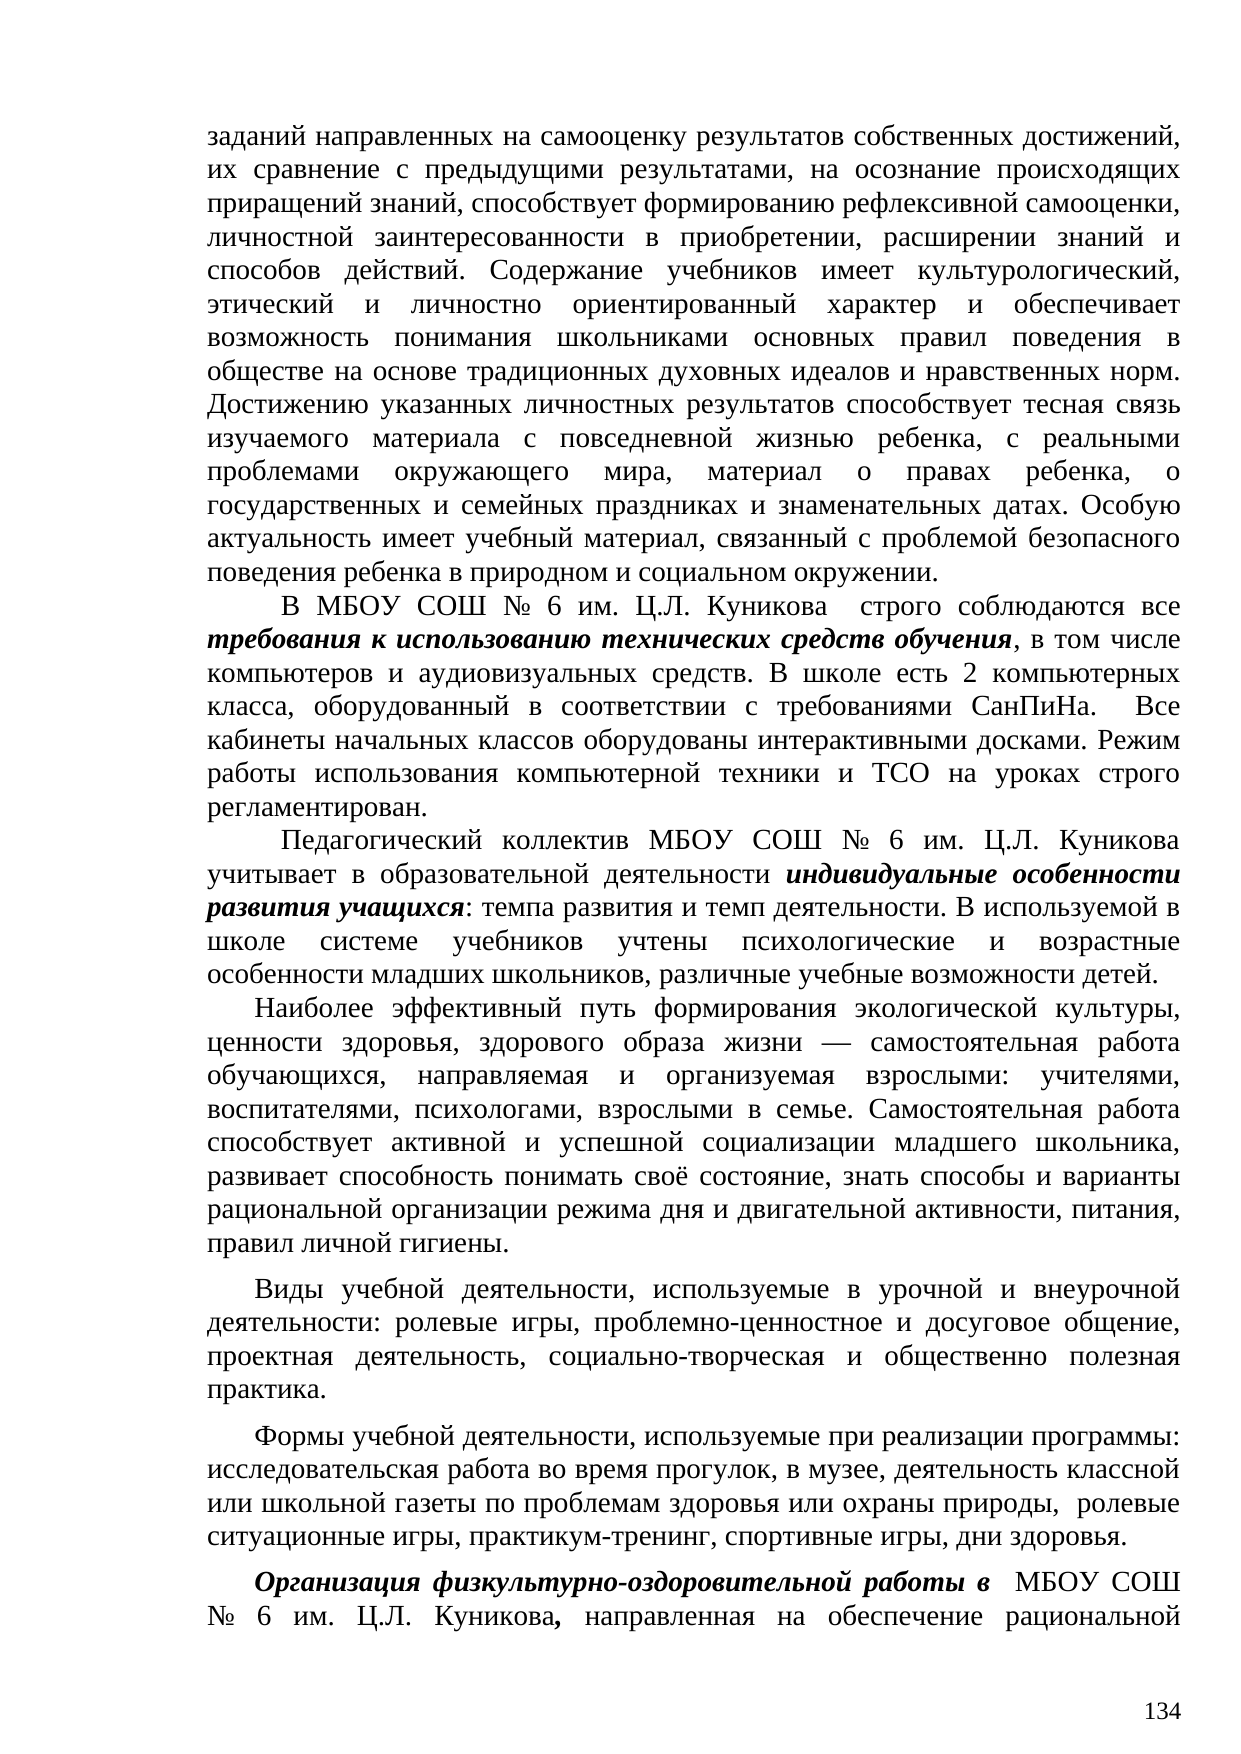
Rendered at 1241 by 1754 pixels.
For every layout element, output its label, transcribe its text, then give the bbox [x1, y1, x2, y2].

text Виды учебной деятельности, используемые в урочной и внеурочной деятельности: ролевые игры, проблемно-ценностное и досуговое общение, проектная деятельность, социально-творческая и общественно полезная практика. [207, 1271, 1181, 1405]
text Педагогический коллектив МБОУ СОШ № 6 им. Ц.Л. Куникова учитывает в образовательной деятельности индивидуальные особенности развития учащихся: темпа развития и темп деятельности. В используемой в школе системе учебников учтены психологические и возрастные особенности младших школьников, различные учебные возможности детей. [207, 822, 1181, 990]
text В МБОУ СОШ № 6 им. Ц.Л. Куникова строго соблюдаются все требования к использованию технических средств обучения, в том числе компьютеров и аудиовизуальных средств. В школе есть 2 компьютерных класса, оборудованный в соответствии с требованиями СанПиНа. Все кабинеты начальных классов оборудованы интерактивными досками. Режим работы использования компьютерной техники и ТСО на уроках строго регламентирован. [207, 588, 1181, 822]
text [207, 1564, 1181, 1631]
text Формы учебной деятельности, используемые при реализации программы: исследовательская работа во время прогулок, в музее, деятельность классной или школьной газеты по проблемам здоровья или охраны природы, ролевые ситуационные игры, практикум-тренинг, спортивные игры, дни здоровья. [207, 1418, 1181, 1552]
text Наиболее эффективный путь формирования экологической культуры, ценности здоровья, здорового образа жизни — самостоятельная работа обучающихся, направляемая и организуемая взрослыми: учителями, воспитателями, психологами, взрослыми в семье. Самостоятельная работа способствует активной и успешной социализации младшего школьника, развивает способность понимать своё состояние, знать способы и варианты рациональной организации режима дня и двигательной активности, питания, правил личной гигиены. [207, 990, 1181, 1258]
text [207, 118, 1181, 588]
